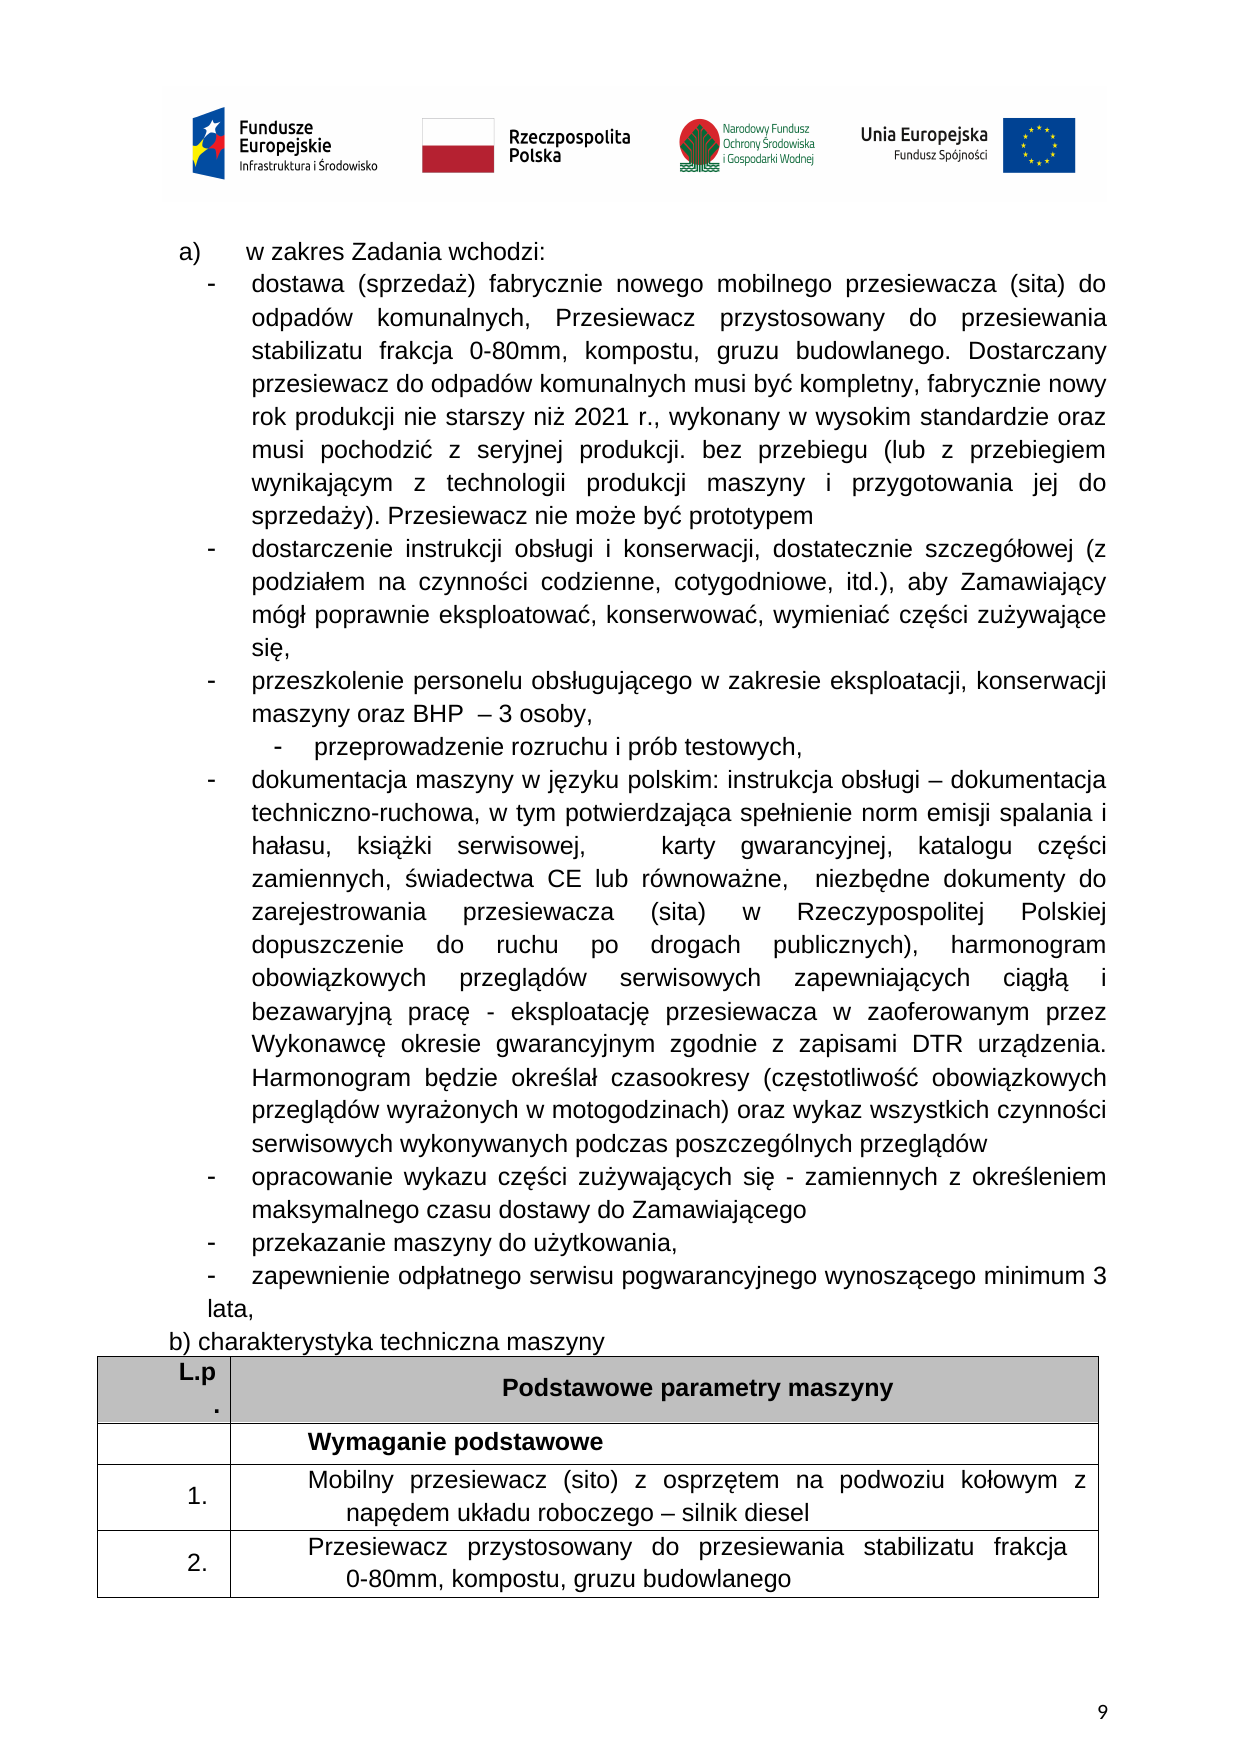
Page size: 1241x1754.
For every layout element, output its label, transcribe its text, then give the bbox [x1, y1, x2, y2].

text b) charakterystyka techniczna maszyny [155, 1327, 1108, 1356]
table_cell Wymaganie podstawowe [231, 1424, 1098, 1464]
table_cell 1. [98, 1465, 230, 1530]
table_cell [98, 1424, 230, 1464]
list zapewnienie odpłatnego serwisu pogwarancyjnego wynoszącego minimum 3 lata, [207, 1261, 1108, 1323]
list przeszkolenie personelu obsługującego w zakresie eksploatacji, konserwacji maszyny oraz BHP – 3 osoby, [207, 666, 1108, 728]
table_cell 2. [98, 1531, 230, 1597]
list dokumentacja maszyny w języku polskim: instrukcja obsługi – dokumentacja techniczno-ruchowa, w tym potwierdzająca spełnienie norm emisji spalania i hałasu, książki serwisowej, karty gwarancyjnej, katalogu części zamiennych, świadectwa CE lub równoważne, niezbędne dokumenty do zarejestrowania przesiewacza (sita) w Rzeczypospolitej Polskiej dopuszczenie do ruchu po drogach publicznych), harmonogram obowiązkowych przeglądów serwisowych zapewniających ciągłą i bezawaryjną pracę - eksploatację przesiewacza w zaoferowanym przez Wykonawcę okresie gwarancyjnym zgodnie z zapisami DTR urządzenia. Harmonogram będzie określał czasookresy (częstotliwość obowiązkowych przeglądów wyrażonych w motogodzinach) oraz wykaz wszystkich czynności serwisowych wykonywanych podczas poszczególnych przeglądów [207, 765, 1108, 1157]
list w zakres Zadania wchodzi: [164, 236, 1108, 265]
table_cell Przesiewacz przystosowany do przesiewania stabilizatu frakcja 0-80mm, kompostu, gruzu budowlanego [231, 1531, 1098, 1597]
list dostarczenie instrukcji obsługi i konserwacji, dostatecznie szczegółowej (z podziałem na czynności codzienne, cotygodniowe, itd.), aby Zamawiający mógł poprawnie eksploatować, konserwować, wymieniać części zużywające się, [207, 534, 1108, 662]
table_header Podstawowe parametry maszyny [231, 1357, 1098, 1422]
table_cell Mobilny przesiewacz (sito) z osprzętem na podwoziu kołowym z napędem układu roboczego – silnik diesel [231, 1465, 1098, 1530]
picture [162, 86, 1107, 202]
list opracowanie wykazu części zużywających się - zamiennych z określeniem maksymalnego czasu dostawy do Zamawiającego [207, 1162, 1108, 1223]
table_header L.p. [98, 1357, 230, 1422]
list przeprowadzenie rozruchu i prób testowych, [193, 732, 1108, 761]
list przekazanie maszyny do użytkowania, [192, 1228, 1108, 1257]
list dostawa (sprzedaż) fabrycznie nowego mobilnego przesiewacza (sita) do odpadów komunalnych, Przesiewacz przystosowany do przesiewania stabilizatu frakcja 0-80mm, kompostu, gruzu budowlanego. Dostarczany przesiewacz do odpadów komunalnych musi być kompletny, fabrycznie nowy rok produkcji nie starszy niż 2021 r., wykonany w wysokim standardzie oraz musi pochodzić z seryjnej produkcji. bez przebiegu (lub z przebiegiem wynikającym z technologii produkcji maszyny i przygotowania jej do sprzedaży). Przesiewacz nie może być prototypem [207, 269, 1108, 529]
